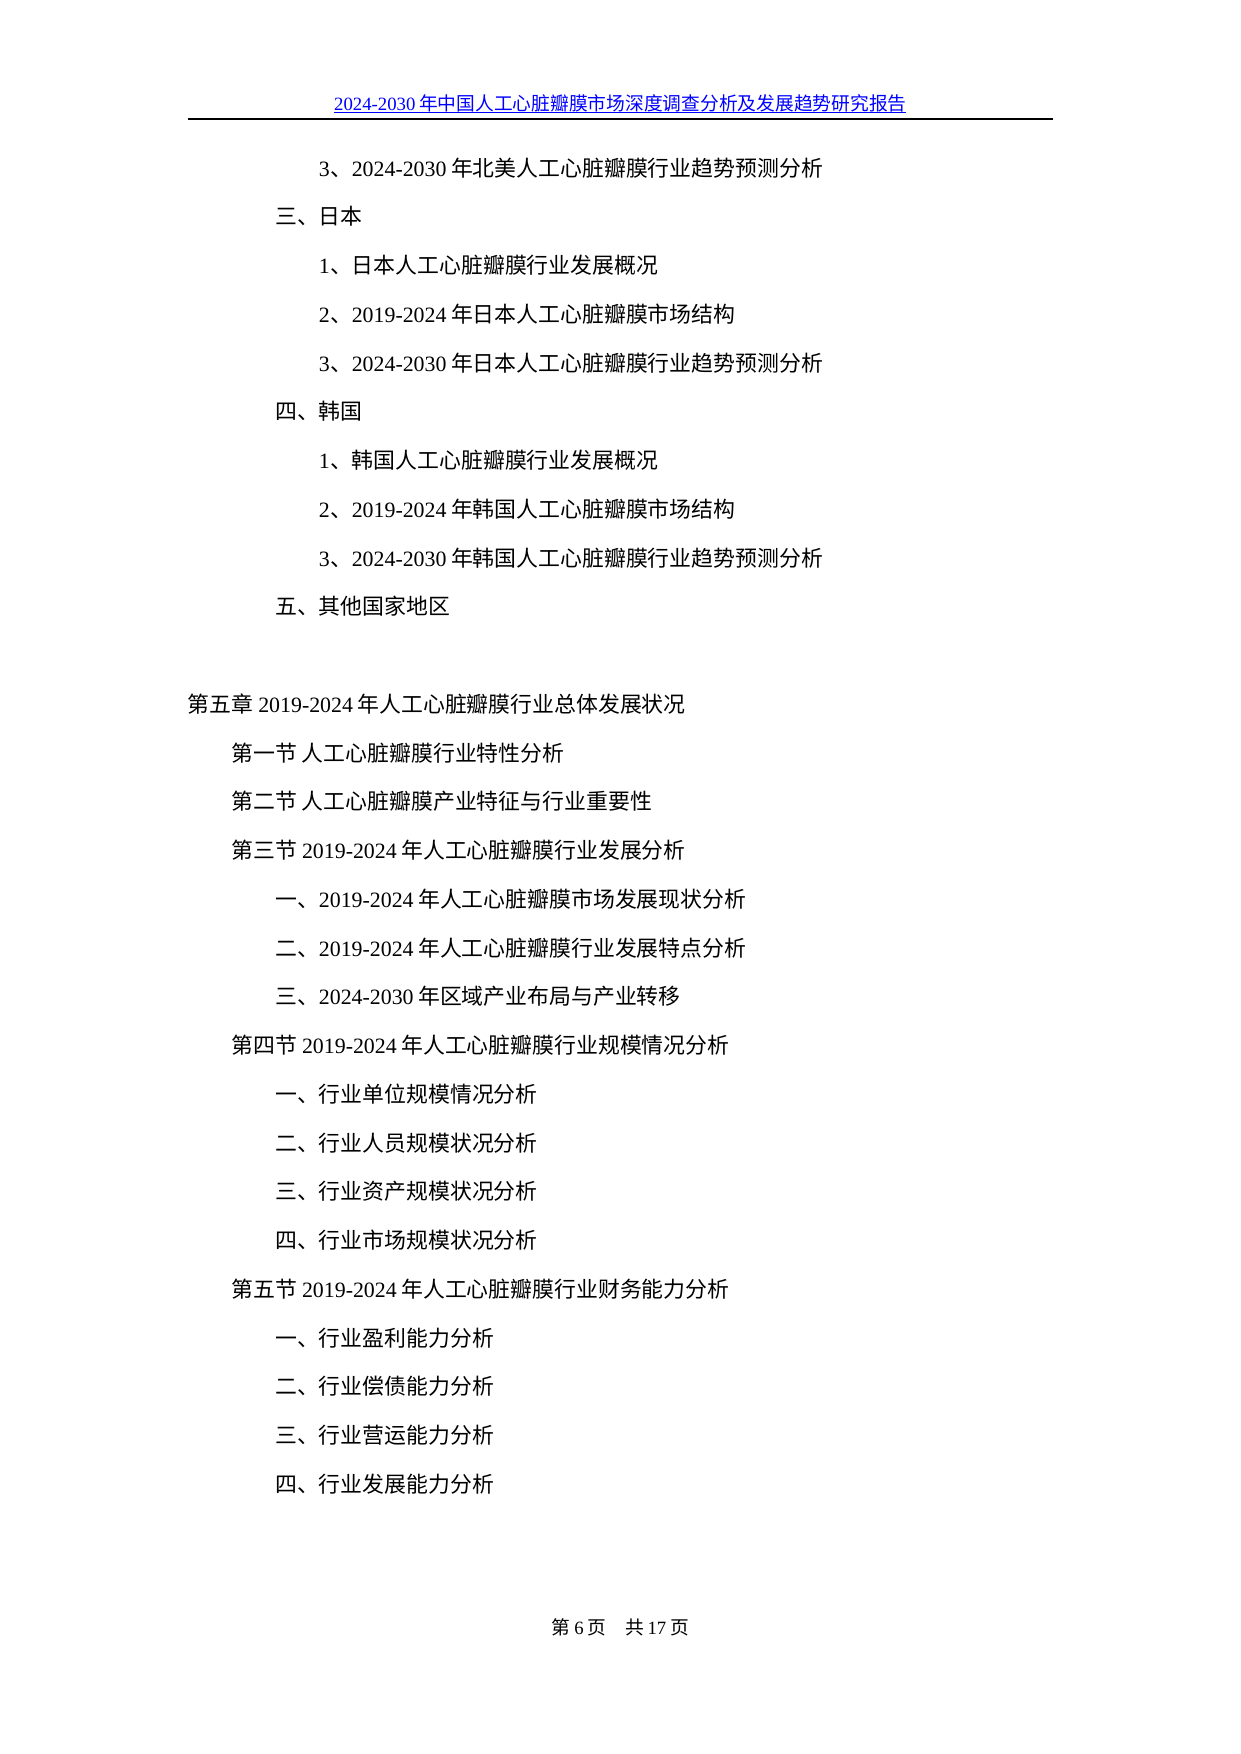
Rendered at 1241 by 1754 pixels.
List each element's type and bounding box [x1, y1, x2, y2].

text [187, 150, 1053, 1499]
